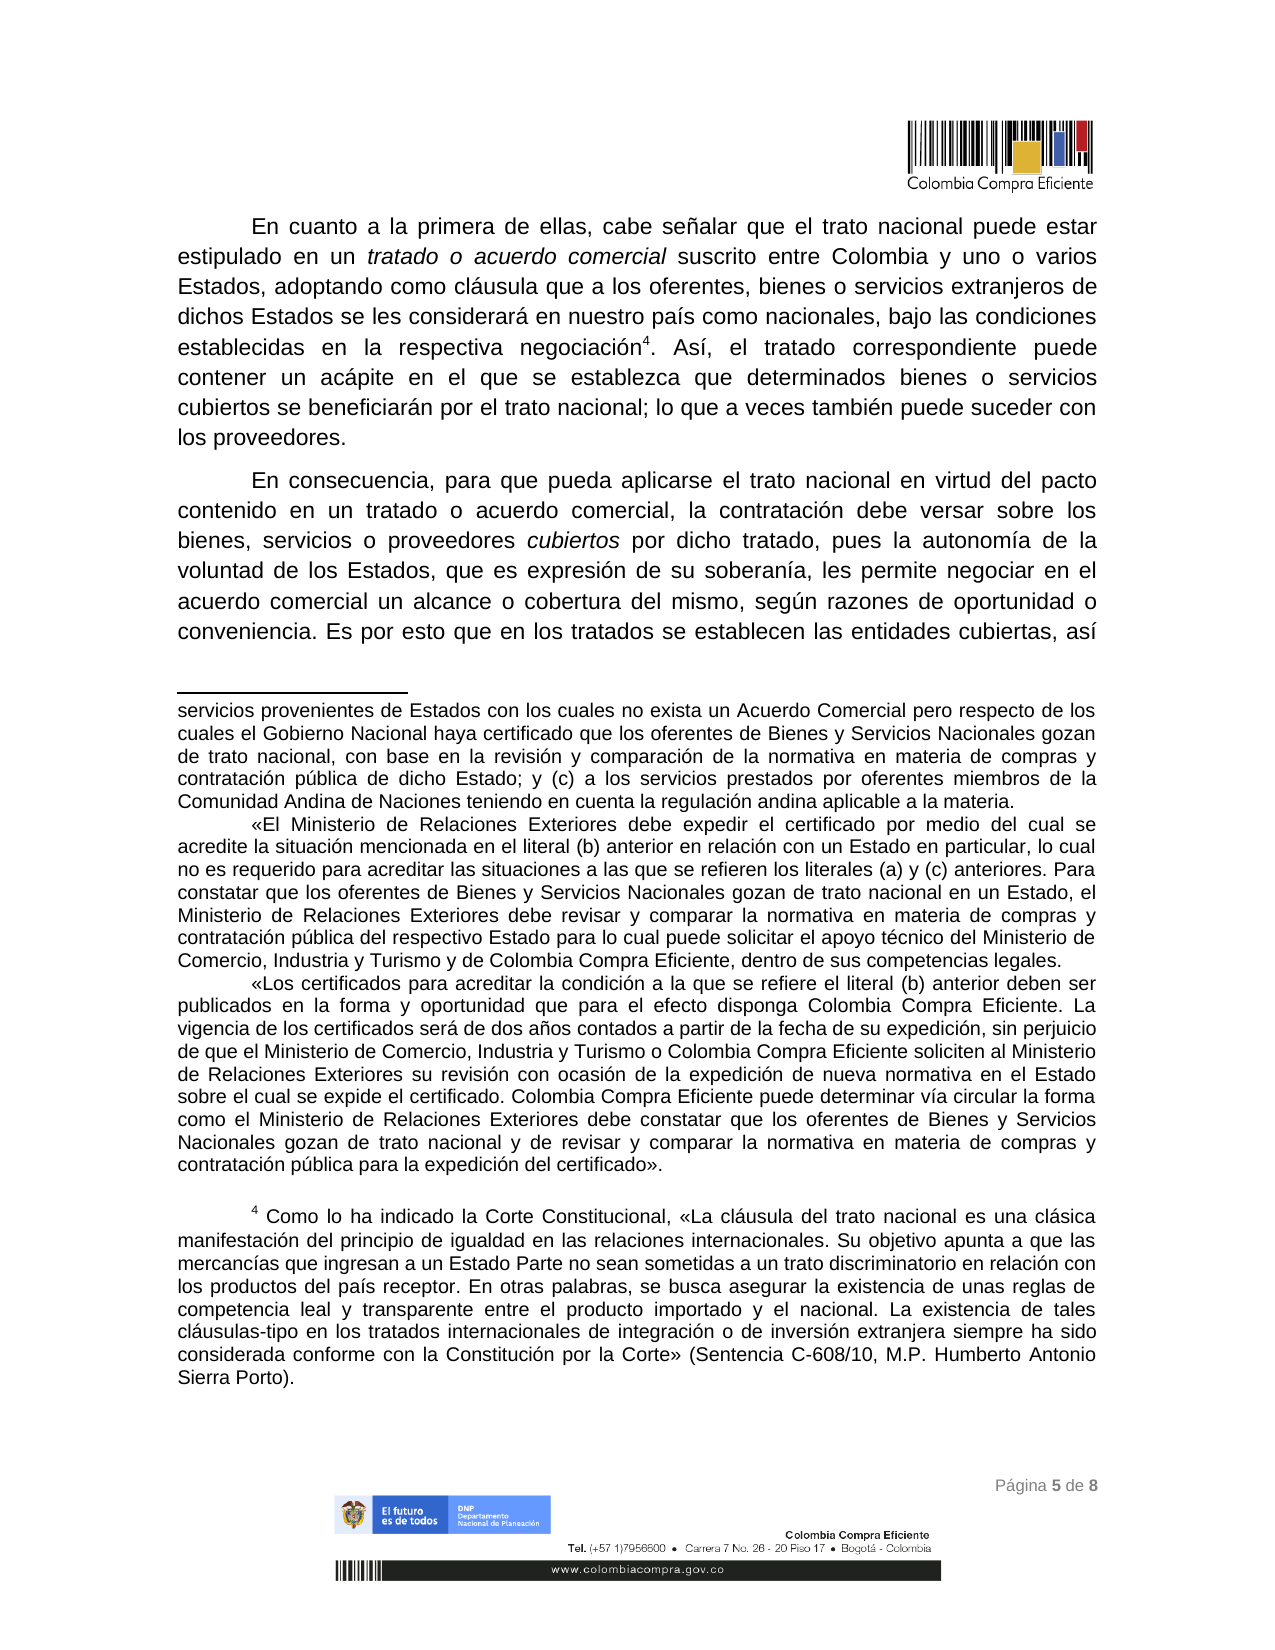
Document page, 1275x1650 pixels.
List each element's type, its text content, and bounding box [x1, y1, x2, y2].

picture [334, 1495, 942, 1581]
text En consecuencia, para que pueda aplicarse el trato nacional en virtud del pacto contenido en un tratado o acuerdo comercial, la contratación debe versar sobre los bienes, servicios o proveedores cubiertos por dicho tratado, pues la autonomía de la voluntad de los Estados, que es expresión de su soberanía, les permite negociar en el acuerdo comercial un alcance o cobertura del mismo, según razones de oportunidad o conveniencia. Es por esto que en los tratados se establecen las entidades cubiertas, así como los umbrales, es decir los valores o montos que, al igualarse o superarse en un procedimiento de contratación, hacen que este quede amparado por el tratado. [177, 467, 1098, 644]
picture [899, 114, 1099, 196]
text En cuanto a la primera de ellas, cabe señalar que el trato nacional puede estar estipulado en un tratado o acuerdo comercial suscrito entre Colombia y uno o varios Estados, adoptando como cláusula que a los oferentes, bienes o servicios extranjeros de dichos Estados se les considerará en nuestro país como nacionales, bajo las condiciones establecidas en la respectiva negociación. Así, el tratado correspondiente puede contener un acápite en el que se establezca que determinados bienes o servicios cubiertos se beneficiarán por el trato nacional; lo que a veces también puede suceder con los proveedores. [177, 213, 1098, 450]
